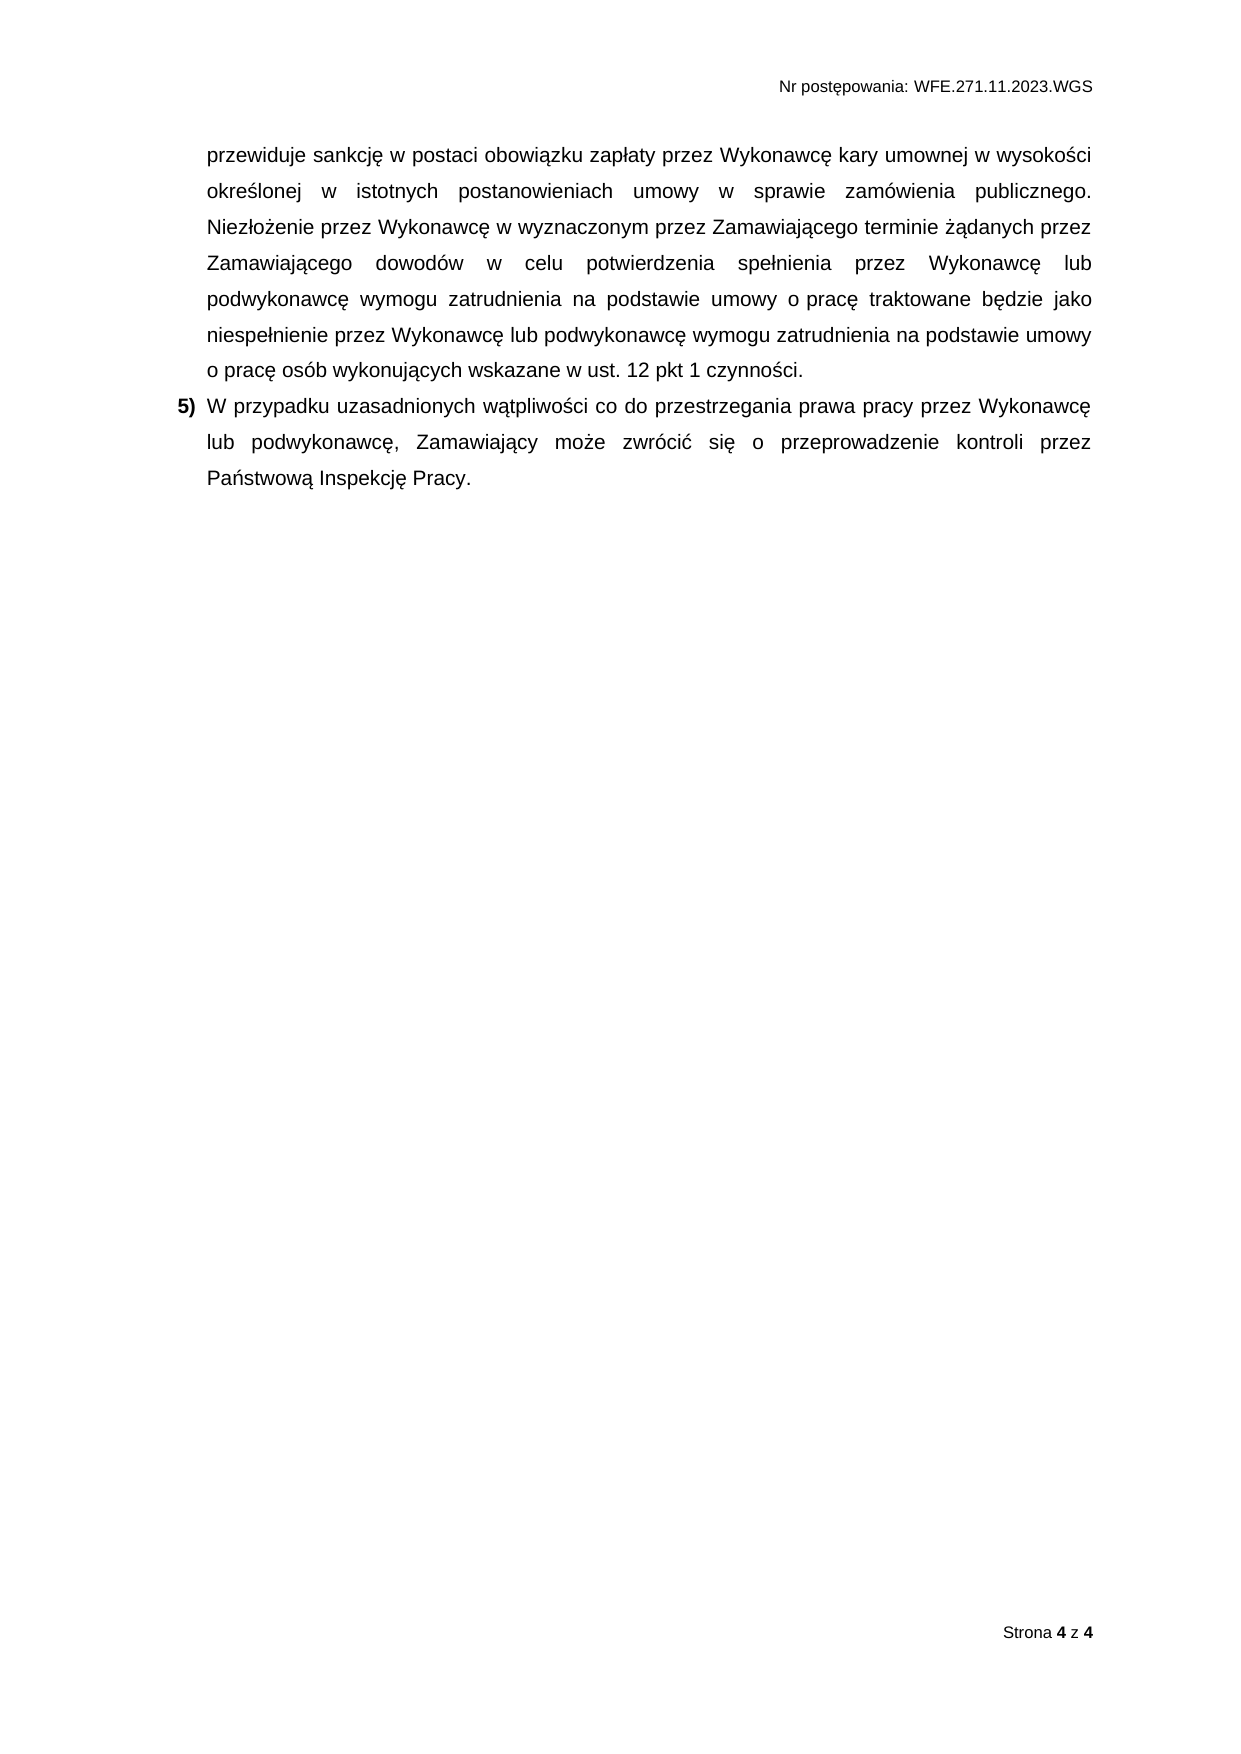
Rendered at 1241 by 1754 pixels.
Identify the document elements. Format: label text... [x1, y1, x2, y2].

list W przypadku uzasadnionych wątpliwości co do przestrzegania prawa pracy przez Wykonawcę lub podwykonawcę, Zamawiający może zwrócić się o przeprowadzenie kontroli przez Państwową Inspekcję Pracy. [177, 394, 1093, 490]
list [177, 143, 1093, 382]
